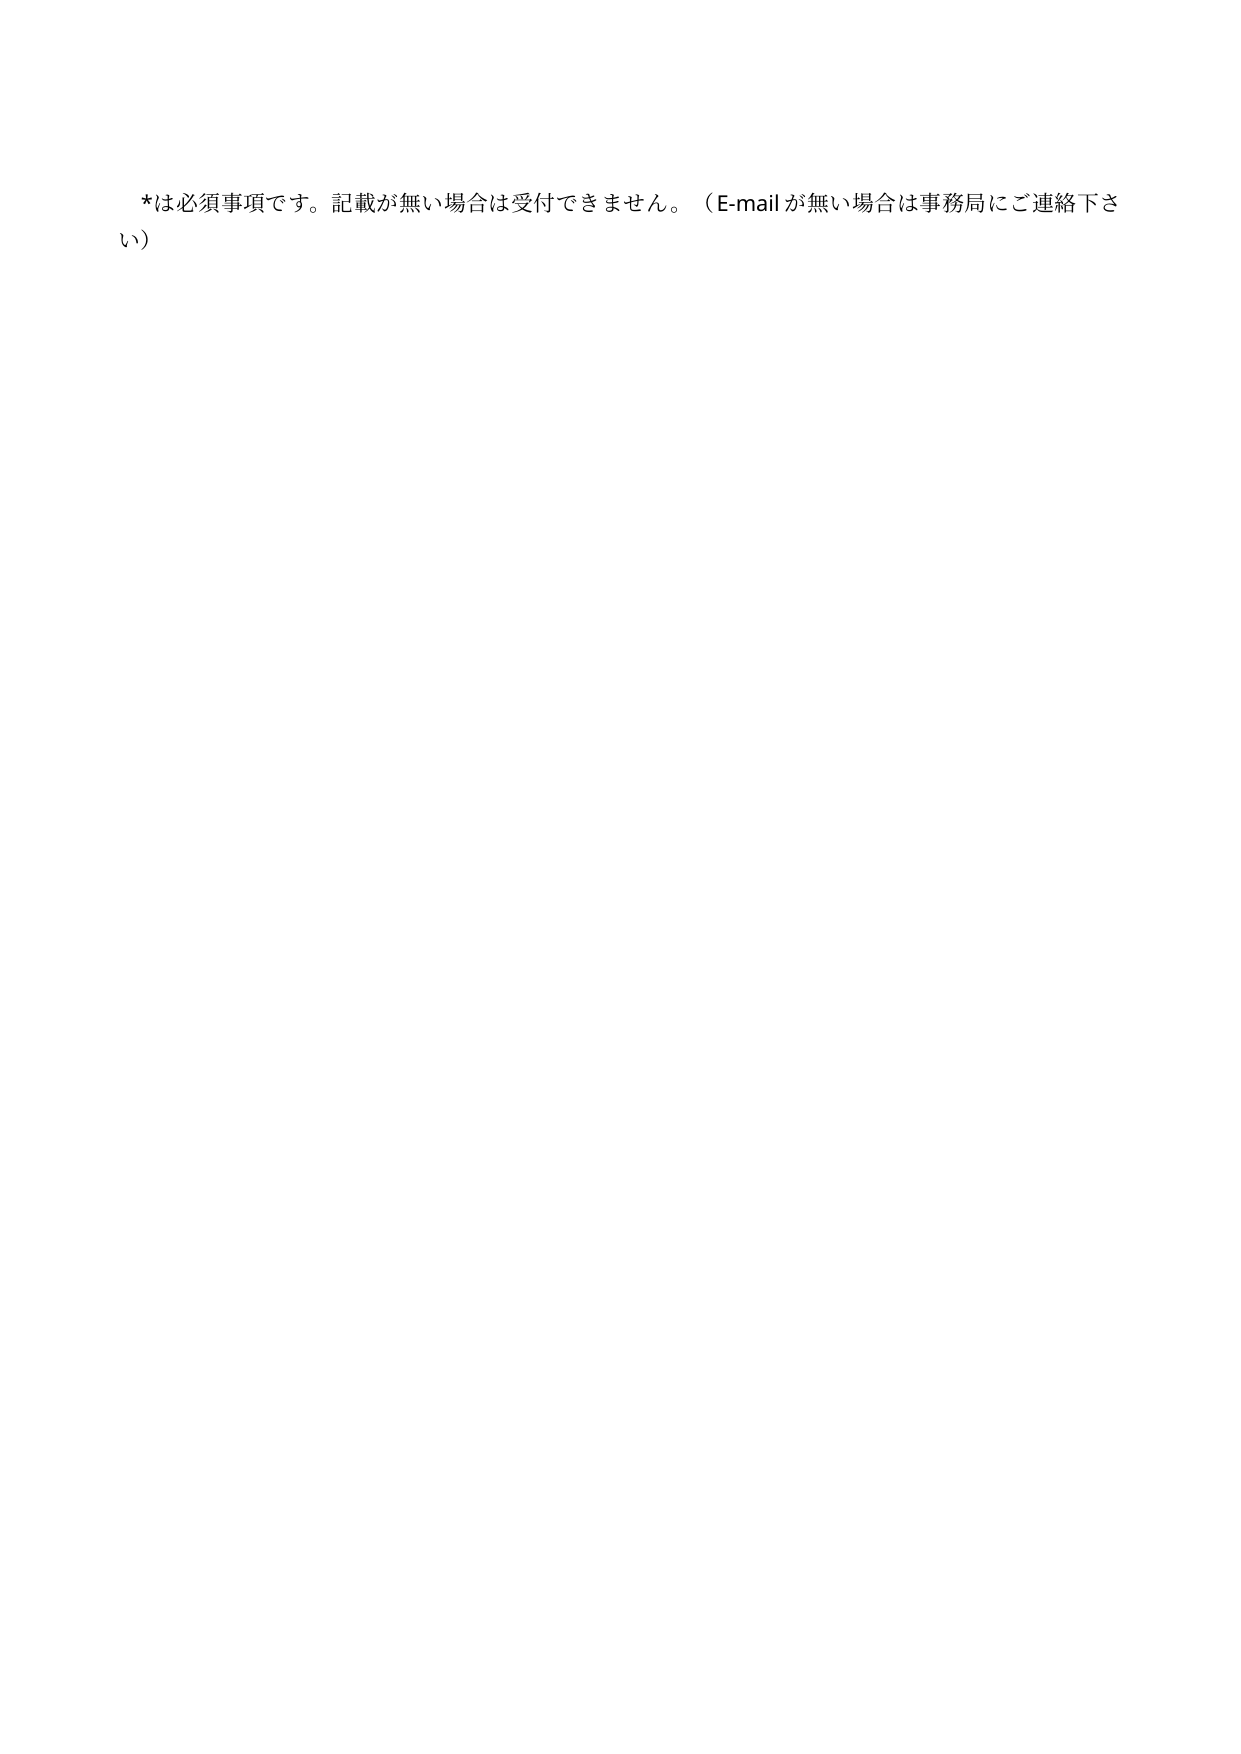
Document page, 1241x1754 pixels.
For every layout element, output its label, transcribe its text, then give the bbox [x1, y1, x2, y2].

text *は必須事項です。記載が無い場合は受付できません。（E-mailが無い場合は事務局にご連絡下さい） [118, 183, 1122, 258]
